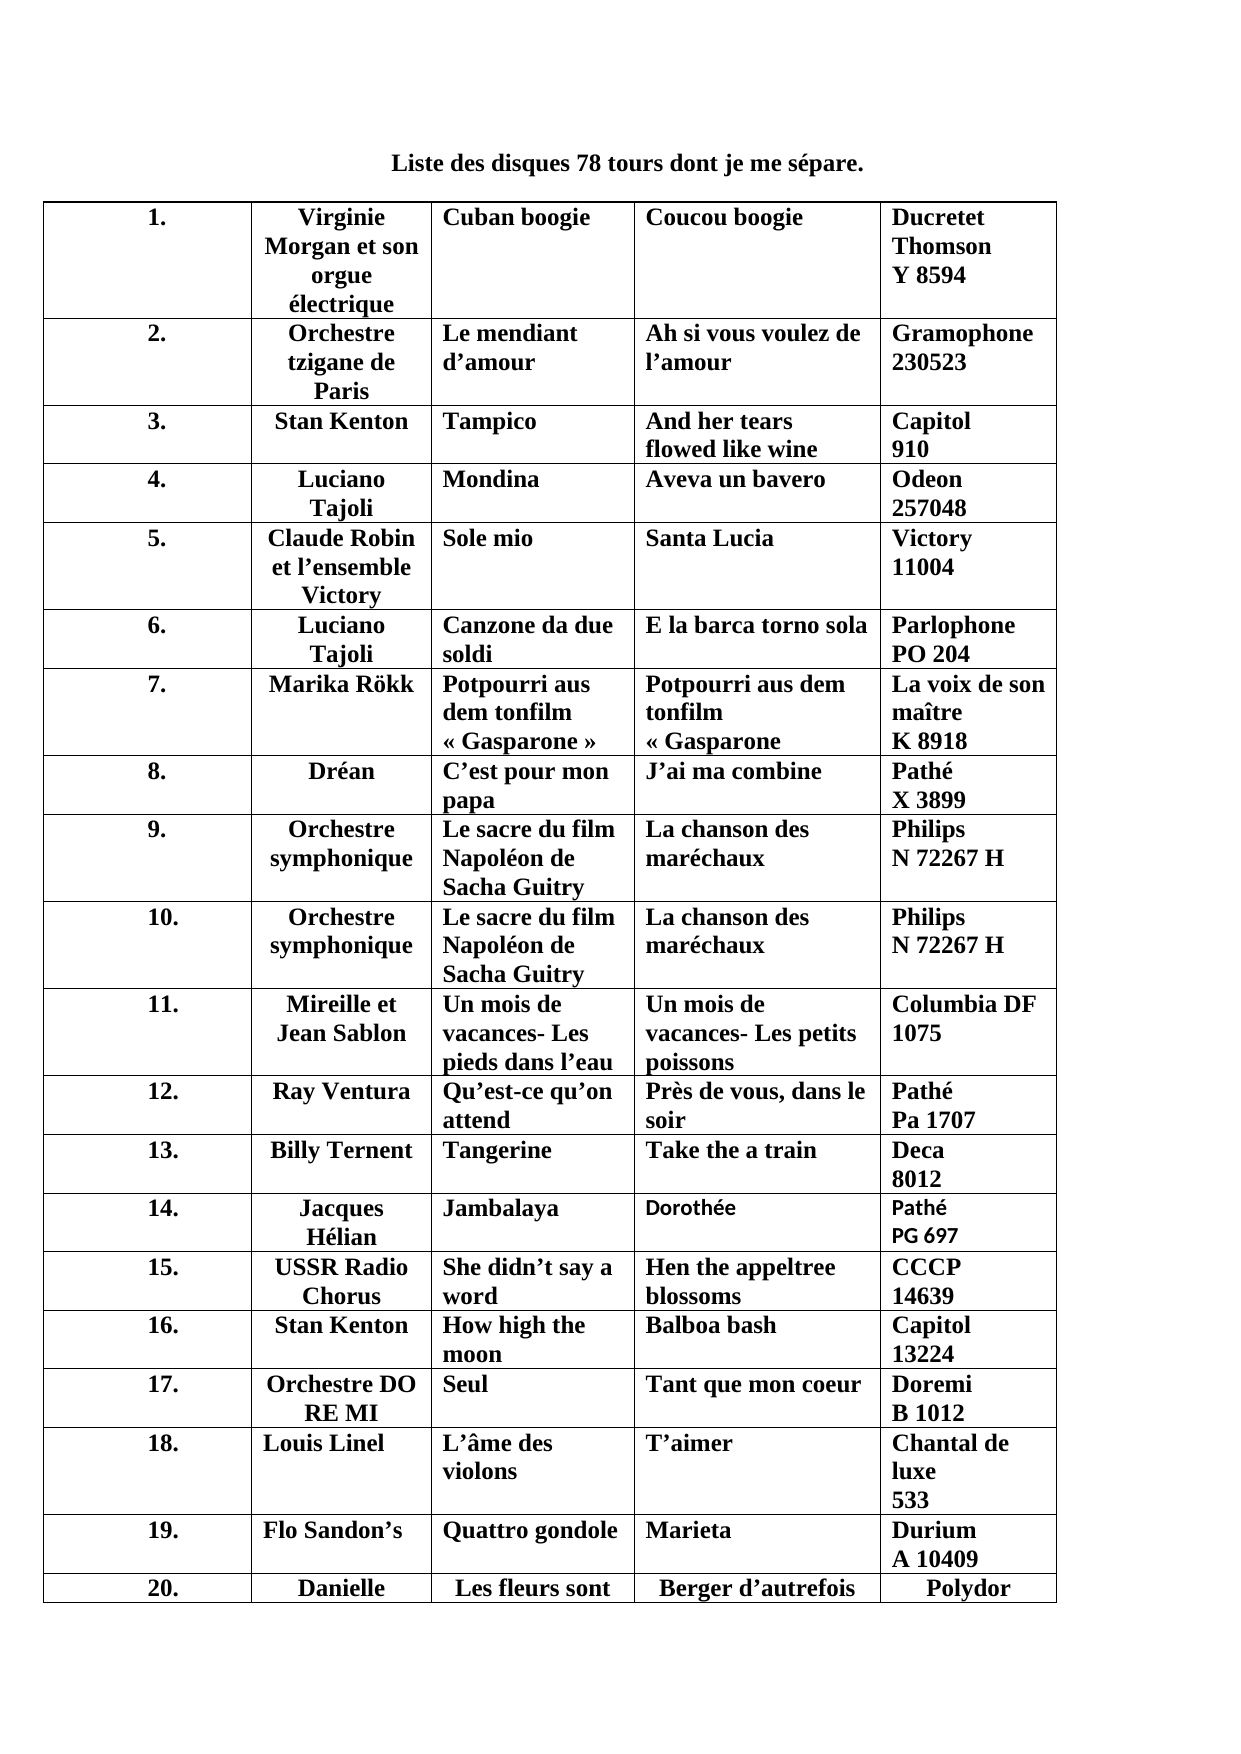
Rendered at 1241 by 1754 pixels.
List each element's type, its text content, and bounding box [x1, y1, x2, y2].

text Liste des disques 78 tours dont je me sépare. [103, 148, 1152, 176]
table_cell Seul [432, 1369, 634, 1427]
table_cell L’âme des violons [432, 1428, 634, 1514]
table_cell Pathé X 3899 [881, 756, 1056, 813]
table_cell USSR Radio Chorus [252, 1252, 431, 1309]
table_header Coucou boogie [635, 203, 880, 317]
table_cell Santa Lucia [635, 523, 880, 609]
table_cell Qu’est-ce qu’on attend [432, 1076, 634, 1134]
table_cell Stan Kenton [252, 406, 431, 463]
table_cell Mondina [432, 464, 634, 522]
table_cell La voix de son maître K 8918 [881, 669, 1056, 755]
table_cell Le mendiant d’amour [432, 319, 634, 405]
table_cell Orchestre symphonique [252, 902, 431, 988]
table_cell Philips N 72267 H [881, 902, 1056, 988]
table_cell Billy Ternent [252, 1135, 431, 1192]
table_cell Un mois de vacances- Les pieds dans l’eau [432, 989, 634, 1075]
table_cell Polydor 524772 [881, 1574, 1056, 1602]
table_cell [44, 1574, 251, 1602]
table_cell Louis Linel [252, 1428, 431, 1514]
table_cell [44, 1252, 251, 1309]
table_cell Tangerine [432, 1135, 634, 1192]
table_cell Columbia DF 1075 [881, 989, 1056, 1075]
table_cell Le sacre du film Napoléon de Sacha Guitry [432, 902, 634, 988]
table_cell [44, 610, 251, 668]
table_cell Près de vous, dans le soir [635, 1076, 880, 1134]
table_cell La chanson des maréchaux [635, 815, 880, 901]
table_cell C’est pour mon papa [432, 756, 634, 813]
table_cell Marika Rökk [252, 669, 431, 755]
table_cell Quattro gondole [432, 1515, 634, 1572]
table_cell [44, 756, 251, 813]
table_cell J’ai ma combine [635, 756, 880, 813]
table_cell [44, 1369, 251, 1427]
table_cell Potpourri aus dem tonfilm « Gasparone [635, 669, 880, 755]
table_cell Orchestre symphonique [252, 815, 431, 901]
table_cell Dréan [252, 756, 431, 813]
table_cell Parlophone PO 204 [881, 610, 1056, 668]
table_cell [44, 815, 251, 901]
table_cell [44, 1135, 251, 1192]
table_cell Capitol 13224 [881, 1311, 1056, 1368]
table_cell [432, 1574, 634, 1602]
table_cell Doremi B 1012 [881, 1369, 1056, 1427]
table_cell Berger d’autrefois [635, 1574, 880, 1602]
table_cell Orchestre DO RE MI [252, 1369, 431, 1427]
table_cell Stan Kenton [252, 1311, 431, 1368]
table_cell Un mois de vacances- Les petits poissons [635, 989, 880, 1075]
table_cell Flo Sandon’s [252, 1515, 431, 1572]
table_cell Danielle Darrieux [252, 1574, 431, 1602]
table_cell [44, 319, 251, 405]
table_cell Victory 11004 [881, 523, 1056, 609]
table_cell Canzone da due soldi [432, 610, 634, 668]
table_cell Tampico [432, 406, 634, 463]
table_header [44, 203, 251, 317]
table_cell Ah si vous voulez de l’amour [635, 319, 880, 405]
table_cell [44, 1311, 251, 1368]
table_cell Dorothée [635, 1194, 880, 1251]
table_cell Take the a train [635, 1135, 880, 1192]
table_cell [44, 989, 251, 1075]
table_cell Capitol 910 [881, 406, 1056, 463]
table_cell [44, 464, 251, 522]
table_header Virginie Morgan et son orgue électrique [252, 203, 431, 317]
table_cell CCCP 14639 [881, 1252, 1056, 1309]
table_cell [44, 1194, 251, 1251]
table_cell And her tears flowed like wine [635, 406, 880, 463]
table_cell La chanson des maréchaux [635, 902, 880, 988]
table_cell [44, 669, 251, 755]
table_cell Gramophone 230523 [881, 319, 1056, 405]
table_cell Potpourri aus dem tonfilm « Gasparone » [432, 669, 634, 755]
table_cell Pathé PG 697 [881, 1194, 1056, 1251]
table_cell Aveva un bavero [635, 464, 880, 522]
table_cell Jacques Hélian [252, 1194, 431, 1251]
table_cell She didn’t say a word [432, 1252, 634, 1309]
table_cell [44, 1076, 251, 1134]
table_cell Mireille et Jean Sablon [252, 989, 431, 1075]
table_cell Durium A 10409 [881, 1515, 1056, 1572]
table_cell Deca 8012 [881, 1135, 1056, 1192]
table_cell E la barca torno sola [635, 610, 880, 668]
table_cell [44, 1428, 251, 1514]
table_cell Ray Ventura [252, 1076, 431, 1134]
table_cell [44, 1515, 251, 1572]
table_cell [44, 523, 251, 609]
table_cell Odeon 257048 [881, 464, 1056, 522]
table_cell Luciano Tajoli [252, 464, 431, 522]
table_header Cuban boogie [432, 203, 634, 317]
table_cell T’aimer [635, 1428, 880, 1514]
table_cell [44, 902, 251, 988]
table_cell How high the moon [432, 1311, 634, 1368]
table_cell Claude Robin et l’ensemble Victory [252, 523, 431, 609]
table_cell Orchestre tzigane de Paris [252, 319, 431, 405]
table_cell [44, 406, 251, 463]
table_cell Balboa bash [635, 1311, 880, 1368]
table_cell Sole mio [432, 523, 634, 609]
table_cell Jambalaya [432, 1194, 634, 1251]
table_cell Chantal de luxe 533 [881, 1428, 1056, 1514]
table_cell Le sacre du film Napoléon de Sacha Guitry [432, 815, 634, 901]
table_cell Pathé Pa 1707 [881, 1076, 1056, 1134]
table_cell Hen the appeltree blossoms [635, 1252, 880, 1309]
table_cell Marieta [635, 1515, 880, 1572]
table_cell Tant que mon coeur [635, 1369, 880, 1427]
table_header Ducretet Thomson Y 8594 [881, 203, 1056, 317]
table_cell Luciano Tajoli [252, 610, 431, 668]
table_cell Philips N 72267 H [881, 815, 1056, 901]
